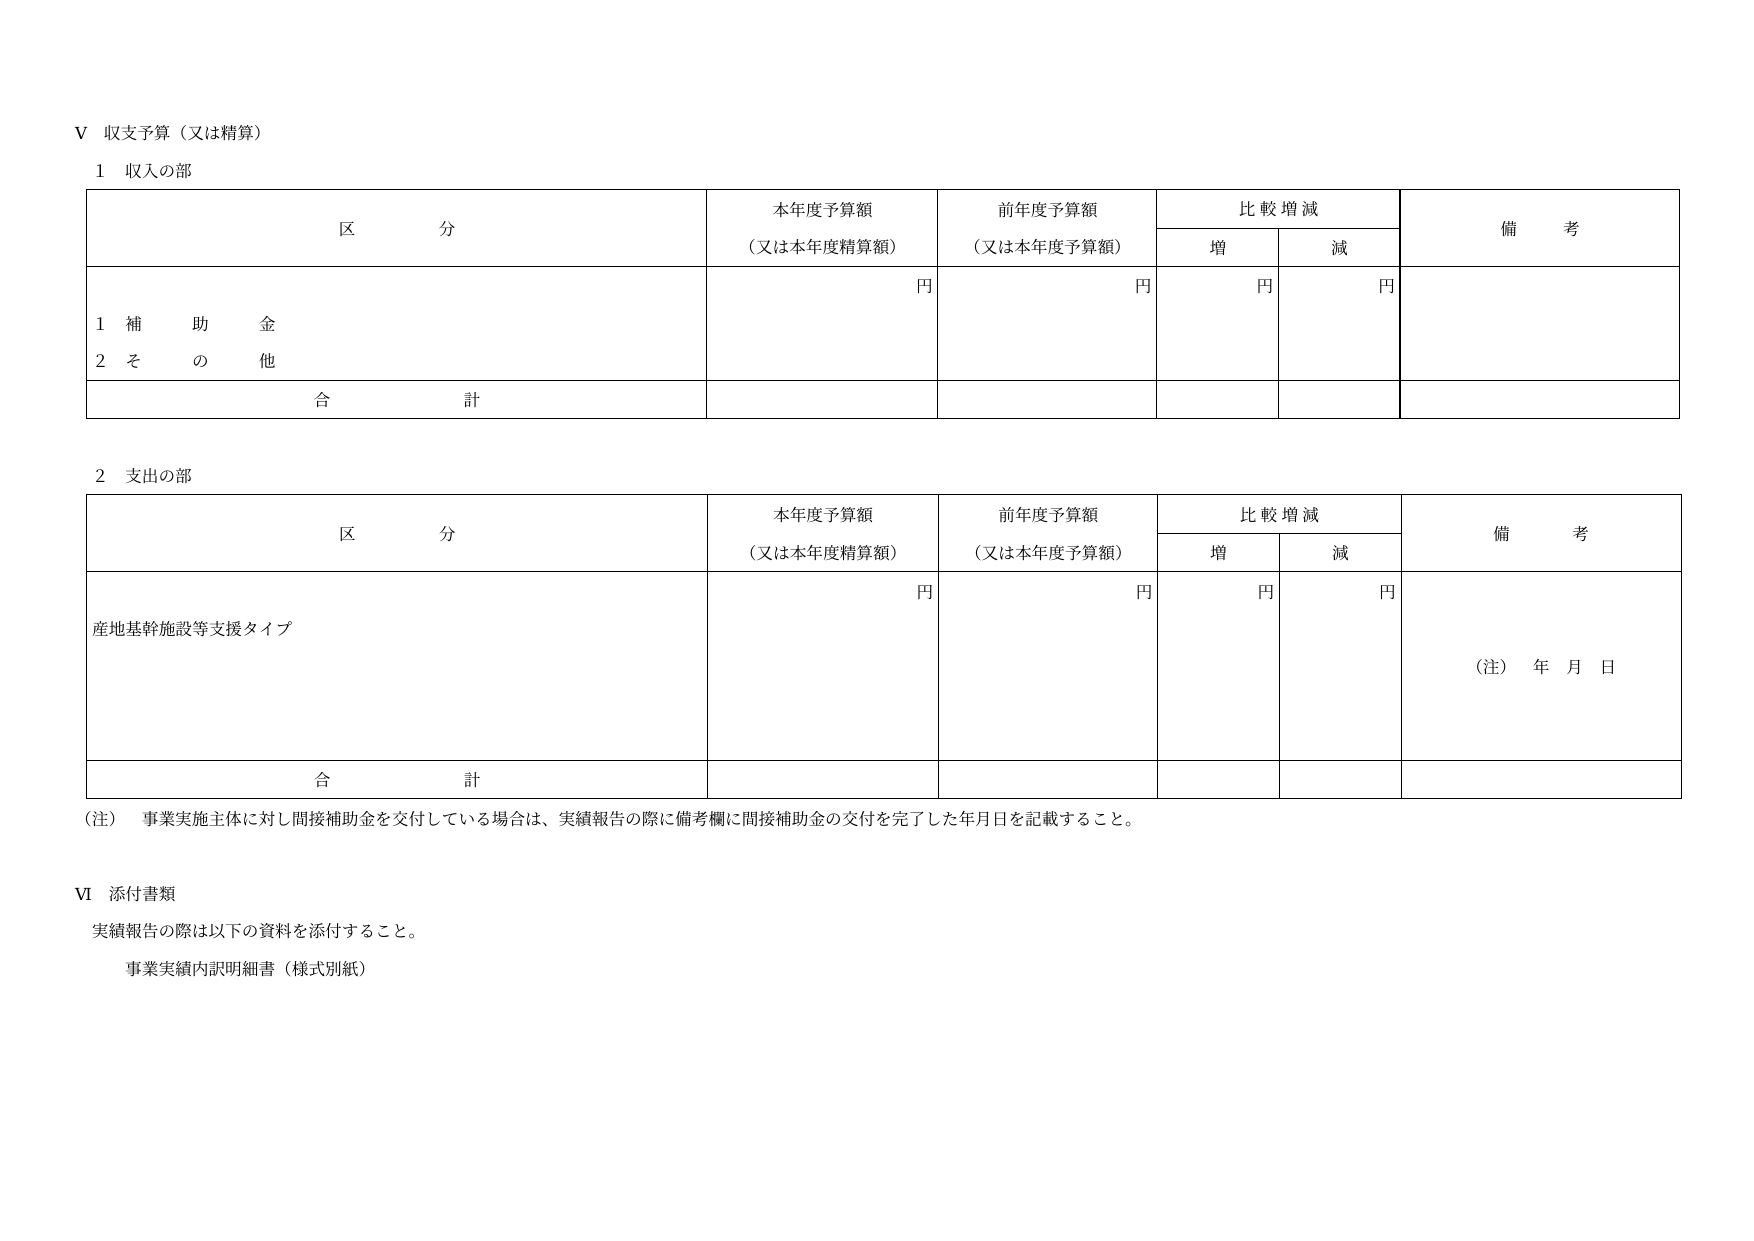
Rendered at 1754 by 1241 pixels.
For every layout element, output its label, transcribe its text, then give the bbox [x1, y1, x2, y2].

table_cell [938, 381, 1156, 418]
text Ⅵ 添付書類 [75, 874, 1679, 912]
text １ 収入の部 [75, 151, 1679, 189]
table_cell 円 [939, 572, 1157, 760]
table_header 備 考 [1401, 190, 1679, 266]
table_cell 円 [1157, 267, 1278, 379]
table_cell 円 [1279, 267, 1399, 379]
table_cell 円 [708, 572, 938, 760]
table_cell [939, 761, 1157, 798]
table_cell 円 [707, 267, 937, 379]
table_cell [1401, 381, 1679, 418]
table_cell 円 [1280, 572, 1401, 760]
table_cell 増 [1158, 534, 1279, 571]
table_cell [708, 761, 938, 798]
table_cell 減 [1279, 229, 1399, 266]
table_header 比 較 増 減 [1158, 495, 1401, 533]
table_cell [707, 381, 937, 418]
table_cell [1279, 381, 1399, 418]
table_cell 円 [938, 267, 1156, 379]
table_cell １ 補 助 金 ２ そ の 他 [87, 267, 706, 379]
text ２ 支出の部 [75, 457, 1679, 494]
table_cell 増 [1157, 229, 1278, 266]
table_cell [1157, 381, 1278, 418]
table_header 本年度予算額 （又は本年度精算額） [707, 190, 937, 266]
table_header 区 分 [87, 495, 707, 571]
table_cell （注） 年 月 日 [1402, 572, 1681, 760]
table_cell [1158, 761, 1279, 798]
text 実績報告の際は以下の資料を添付すること。 [75, 912, 1679, 949]
table_cell 合 計 [87, 381, 706, 418]
table_header 本年度予算額 （又は本年度精算額） [708, 495, 938, 571]
text （注） 事業実施主体に対し間接補助金を交付している場合は、実績報告の際に備考欄に間接補助金の交付を完了した年月日を記載すること。 [75, 799, 1679, 837]
table_cell 円 [1158, 572, 1279, 760]
table_cell [1401, 267, 1679, 379]
table_header 前年度予算額 （又は本年度予算額） [938, 190, 1156, 266]
text 事業実績内訳明細書（様式別紙） [75, 949, 1679, 987]
table_header 備 考 [1402, 495, 1681, 571]
table_cell 産地基幹施設等支援タイプ [87, 572, 707, 760]
table_header 比 較 増 減 [1157, 190, 1399, 227]
table_cell [1402, 761, 1681, 798]
table_cell 減 [1280, 534, 1401, 571]
table_header 前年度予算額 （又は本年度予算額） [939, 495, 1157, 571]
table_header 区 分 [87, 190, 706, 266]
table_cell [1280, 761, 1401, 798]
table_cell 合 計 [87, 761, 707, 798]
text Ⅴ 収支予算（又は精算） [75, 114, 1679, 151]
